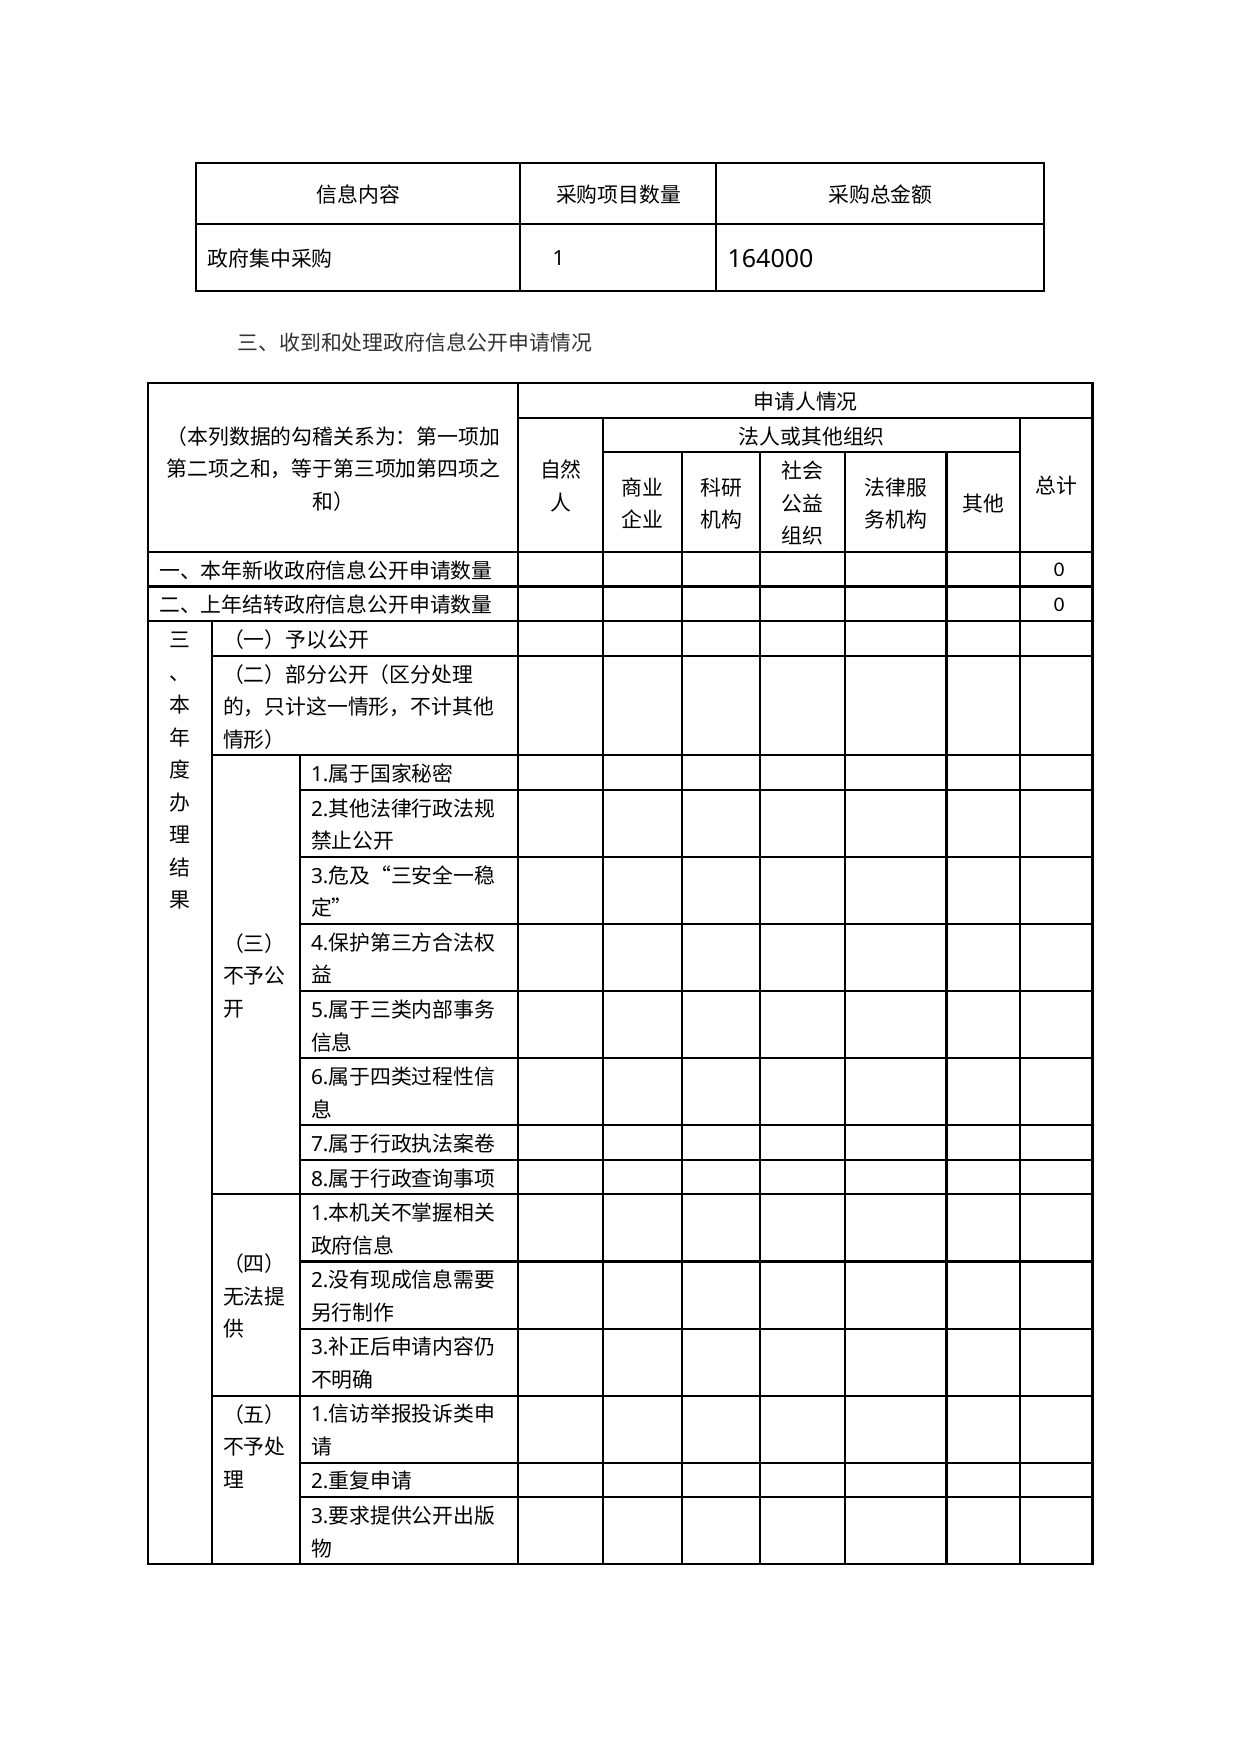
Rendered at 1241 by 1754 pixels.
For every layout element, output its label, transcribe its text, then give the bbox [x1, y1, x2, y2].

table_cell 二、上年结转政府信息公开申请数量 [149, 588, 517, 620]
table_cell [761, 756, 844, 789]
table_cell [948, 1330, 1019, 1394]
table_cell [604, 588, 681, 620]
table_cell [1021, 657, 1091, 754]
table_cell [519, 588, 602, 620]
table_cell [761, 1059, 844, 1124]
table_cell [846, 858, 945, 923]
table_cell [519, 1498, 602, 1563]
table_cell [761, 1397, 844, 1462]
table_cell [1021, 791, 1091, 856]
table_cell 商业企业 [604, 453, 681, 551]
table_cell [761, 1195, 844, 1260]
table_cell [683, 657, 759, 754]
table_cell 总计 [1021, 419, 1091, 551]
table_cell [846, 1195, 945, 1260]
table_cell [519, 1464, 602, 1496]
table_cell [519, 992, 602, 1057]
table_cell [604, 791, 681, 856]
table_cell [683, 791, 759, 856]
table_header （本列数据的勾稽关系为：第一项加第二项之和，等于第三项加第四项之和） [149, 384, 517, 551]
table_cell 一、本年新收政府信息公开申请数量 [149, 553, 517, 585]
table_cell [604, 858, 681, 923]
table_cell [761, 657, 844, 754]
table_cell 3.补正后申请内容仍不明确 [301, 1330, 517, 1394]
table_cell [683, 1059, 759, 1124]
table_cell [948, 622, 1019, 654]
table_cell [761, 1126, 844, 1159]
table_cell 1.属于国家秘密 [301, 756, 517, 789]
table_cell [846, 756, 945, 789]
table_cell [604, 992, 681, 1057]
table_cell [683, 992, 759, 1057]
table_cell 1.信访举报投诉类申请 [301, 1397, 517, 1462]
table_cell [761, 588, 844, 620]
table_cell [761, 858, 844, 923]
table_cell [604, 622, 681, 654]
table_cell 政府集中采购 [197, 225, 519, 290]
table_cell [1021, 858, 1091, 923]
table_cell [519, 1330, 602, 1394]
table_cell [1021, 1195, 1091, 1260]
table_cell [761, 992, 844, 1057]
table_cell [683, 1498, 759, 1563]
table_cell [948, 588, 1019, 620]
table_cell 5.属于三类内部事务信息 [301, 992, 517, 1057]
table_cell 4.保护第三方合法权益 [301, 925, 517, 990]
table_cell [519, 553, 602, 585]
table_cell 2.重复申请 [301, 1464, 517, 1496]
table_cell [948, 657, 1019, 754]
table_cell [846, 791, 945, 856]
table_cell [604, 1464, 681, 1496]
table_cell [519, 925, 602, 990]
table_cell [761, 553, 844, 585]
table_cell 164000 [717, 225, 1043, 290]
table_cell 1.本机关不掌握相关政府信息 [301, 1195, 517, 1260]
table_cell [604, 756, 681, 789]
table_cell [948, 1498, 1019, 1563]
table_cell 2.其他法律行政法规禁止公开 [301, 791, 517, 856]
table_cell [519, 756, 602, 789]
table_cell [948, 925, 1019, 990]
table_cell [1021, 1161, 1091, 1193]
table_cell [683, 1126, 759, 1159]
table_cell [1021, 622, 1091, 654]
table_header 申请人情况 [519, 384, 1091, 417]
table_cell [948, 992, 1019, 1057]
table_cell [683, 1195, 759, 1260]
table_cell 0 [1021, 553, 1091, 585]
table_cell 自然人 [519, 419, 602, 551]
table_cell [604, 1397, 681, 1462]
table_cell [683, 1330, 759, 1394]
table_cell [519, 1397, 602, 1462]
table_cell [761, 1498, 844, 1563]
table_cell [948, 1195, 1019, 1260]
table_cell [519, 1195, 602, 1260]
table_cell [948, 1263, 1019, 1327]
table_cell 法人或其他组织 [604, 419, 1019, 451]
table_cell [948, 1397, 1019, 1462]
table_cell [948, 1161, 1019, 1193]
table_cell 3.要求提供公开出版物 [301, 1498, 517, 1563]
table_cell 7.属于行政执法案卷 [301, 1126, 517, 1159]
table_cell 1 [521, 225, 715, 290]
table_cell 法律服务机构 [846, 453, 945, 551]
table_cell （三）不予公开 [213, 756, 299, 1193]
table_cell [761, 1464, 844, 1496]
table_cell [683, 1397, 759, 1462]
table_cell [846, 925, 945, 990]
table_cell [948, 1059, 1019, 1124]
table_cell [1021, 1126, 1091, 1159]
table_cell [683, 622, 759, 654]
table_cell [761, 622, 844, 654]
table_cell [1021, 992, 1091, 1057]
table_cell 采购总金额 [717, 164, 1043, 223]
table_cell 采购项目数量 [521, 164, 715, 223]
table_cell [683, 1161, 759, 1193]
table_cell [1021, 756, 1091, 789]
table_cell [948, 858, 1019, 923]
table_cell [846, 1464, 945, 1496]
table_cell 6.属于四类过程性信息 [301, 1059, 517, 1124]
table_cell [761, 791, 844, 856]
table_cell [604, 1263, 681, 1327]
table_cell [846, 1330, 945, 1394]
table_cell [846, 1161, 945, 1193]
table_cell [948, 756, 1019, 789]
table_cell [846, 1397, 945, 1462]
table_cell 社会公益组织 [761, 453, 844, 551]
table_cell [846, 588, 945, 620]
table_cell [519, 622, 602, 654]
table_cell [604, 1161, 681, 1193]
table_cell [604, 925, 681, 990]
table_cell [683, 1464, 759, 1496]
table_cell （一）予以公开 [213, 622, 517, 654]
table_cell [683, 1263, 759, 1327]
table_cell [1021, 1330, 1091, 1394]
table_cell [604, 1498, 681, 1563]
table_cell 0 [1021, 588, 1091, 620]
table_cell [846, 992, 945, 1057]
table_cell [846, 657, 945, 754]
table_cell [519, 1059, 602, 1124]
table_cell 科研机构 [683, 453, 759, 551]
table_cell 信息内容 [197, 164, 519, 223]
table_cell [948, 1126, 1019, 1159]
table_cell [683, 553, 759, 585]
table_cell [1021, 1464, 1091, 1496]
table_cell 其他 [948, 453, 1019, 551]
table_cell 8.属于行政查询事项 [301, 1161, 517, 1193]
table_cell [948, 553, 1019, 585]
table_cell 3.危及“三安全一稳定” [301, 858, 517, 923]
table_cell [604, 1126, 681, 1159]
table_cell [846, 622, 945, 654]
table_cell [604, 657, 681, 754]
table_cell [761, 1330, 844, 1394]
text 三、收到和处理政府信息公开申请情况 [187, 324, 1053, 357]
table_cell [604, 553, 681, 585]
table_cell （五）不予处理 [213, 1397, 299, 1563]
table_cell 三、本年度办理结果 [149, 622, 211, 1563]
table_cell （四）无法提供 [213, 1195, 299, 1394]
table_cell [1021, 1498, 1091, 1563]
table_cell [1021, 1397, 1091, 1462]
table_cell [846, 1263, 945, 1327]
table_cell [683, 588, 759, 620]
table_cell [604, 1195, 681, 1260]
table_cell [948, 791, 1019, 856]
table_cell [519, 791, 602, 856]
table_cell [604, 1330, 681, 1394]
table_cell [761, 1161, 844, 1193]
table_cell [519, 858, 602, 923]
table_cell [1021, 925, 1091, 990]
table_cell [519, 657, 602, 754]
table_cell [519, 1126, 602, 1159]
table_cell [846, 1126, 945, 1159]
table_cell [948, 1464, 1019, 1496]
table_cell [761, 925, 844, 990]
table_cell [1021, 1059, 1091, 1124]
table_cell [519, 1161, 602, 1193]
table_cell [846, 1059, 945, 1124]
table_cell [683, 858, 759, 923]
table_cell [1021, 1263, 1091, 1327]
table_cell [846, 553, 945, 585]
table_cell [604, 1059, 681, 1124]
table_cell 2.没有现成信息需要另行制作 [301, 1263, 517, 1327]
table_cell [519, 1263, 602, 1327]
table_cell [683, 756, 759, 789]
table_cell （二）部分公开（区分处理的，只计这一情形，不计其他情形） [213, 657, 517, 754]
table_cell [761, 1263, 844, 1327]
table_cell [846, 1498, 945, 1563]
table_cell [683, 925, 759, 990]
